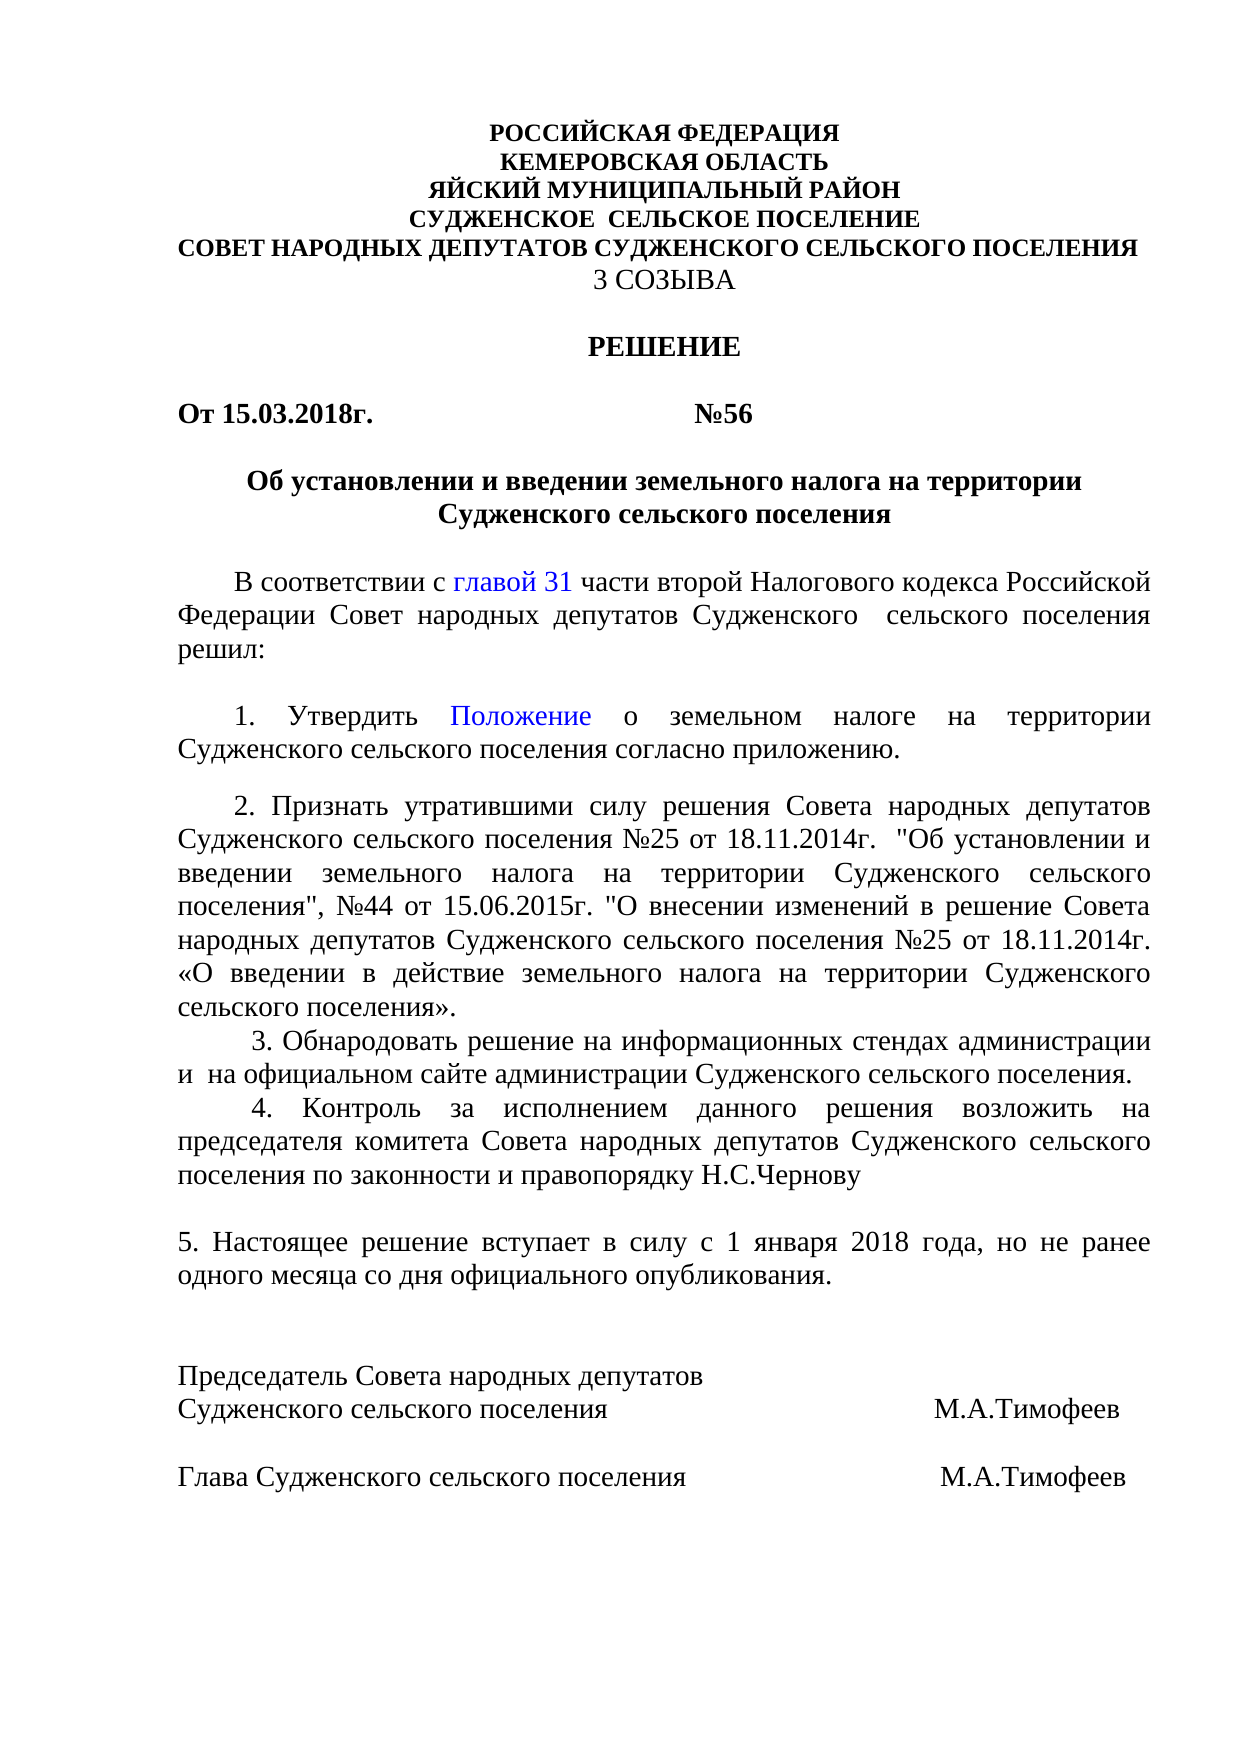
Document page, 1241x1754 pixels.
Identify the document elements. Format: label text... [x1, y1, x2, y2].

text 5. Настоящее решение вступает в силу с 1 января 2018 года, но не ранее одного месяца со дня официального опубликования. [177, 1190, 1152, 1291]
text 3 СОЗЫВА [177, 262, 1152, 295]
text 3. Обнародовать решение на информационных стендах администрации и на официальном сайте администрации Судженского сельского поселения. [177, 1023, 1152, 1090]
text 1. Утвердить Положение о земельном налоге на территории Судженского сельского поселения согласно приложению. [177, 698, 1152, 765]
text 4. Контроль за исполнением данного решения возложить на председателя комитета Совета народных депутатов Судженского сельского поселения по законности и правопорядку Н.С.Чернову [177, 1090, 1152, 1190]
text Председатель Совета народных депутатов [177, 1358, 1152, 1392]
text КЕМЕРОВСКАЯ ОБЛАСТЬ [177, 147, 1152, 176]
text ЯЙСКИЙ МУНИЦИПАЛЬНЫЙ РАЙОН [177, 176, 1152, 204]
title Об установлении и введении земельного налога на территории Судженского сельского поселения [177, 463, 1152, 530]
title РЕШЕНИЕ [177, 329, 1152, 362]
text СУДЖЕНСКОЕ СЕЛЬСКОЕ ПОСЕЛЕНИЕ [177, 204, 1152, 233]
text Судженского сельского поселения М.А.Тимофеев [177, 1392, 1152, 1425]
text В соответствии с главой 31 части второй Налогового кодекса Российской Федерации Совет народных депутатов Судженского сельского поселения решил: [177, 564, 1152, 664]
text СОВЕТ НАРОДНЫХ ДЕПУТАТОВ СУДЖЕНСКОГО СЕЛЬСКОГО ПОСЕЛЕНИЯ [177, 233, 1152, 262]
title От 15.03.2018г. №56 [177, 396, 1152, 429]
text Глава Судженского сельского поселения М.А.Тимофеев [177, 1459, 1152, 1492]
text РОССИЙСКАЯ ФЕДЕРАЦИЯ [177, 118, 1152, 147]
text 2. Признать утратившими силу решения Совета народных депутатов Судженского сельского поселения №25 от 18.11.2014г. "Об установлении и введении земельного налога на территории Судженского сельского поселения", №44 от 15.06.2015г. "О внесении изменений в решение Совета народных депутатов Судженского сельского поселения №25 от 18.11.2014г. «О введении в действие земельного налога на территории Судженского сельского поселения». [177, 788, 1152, 1023]
